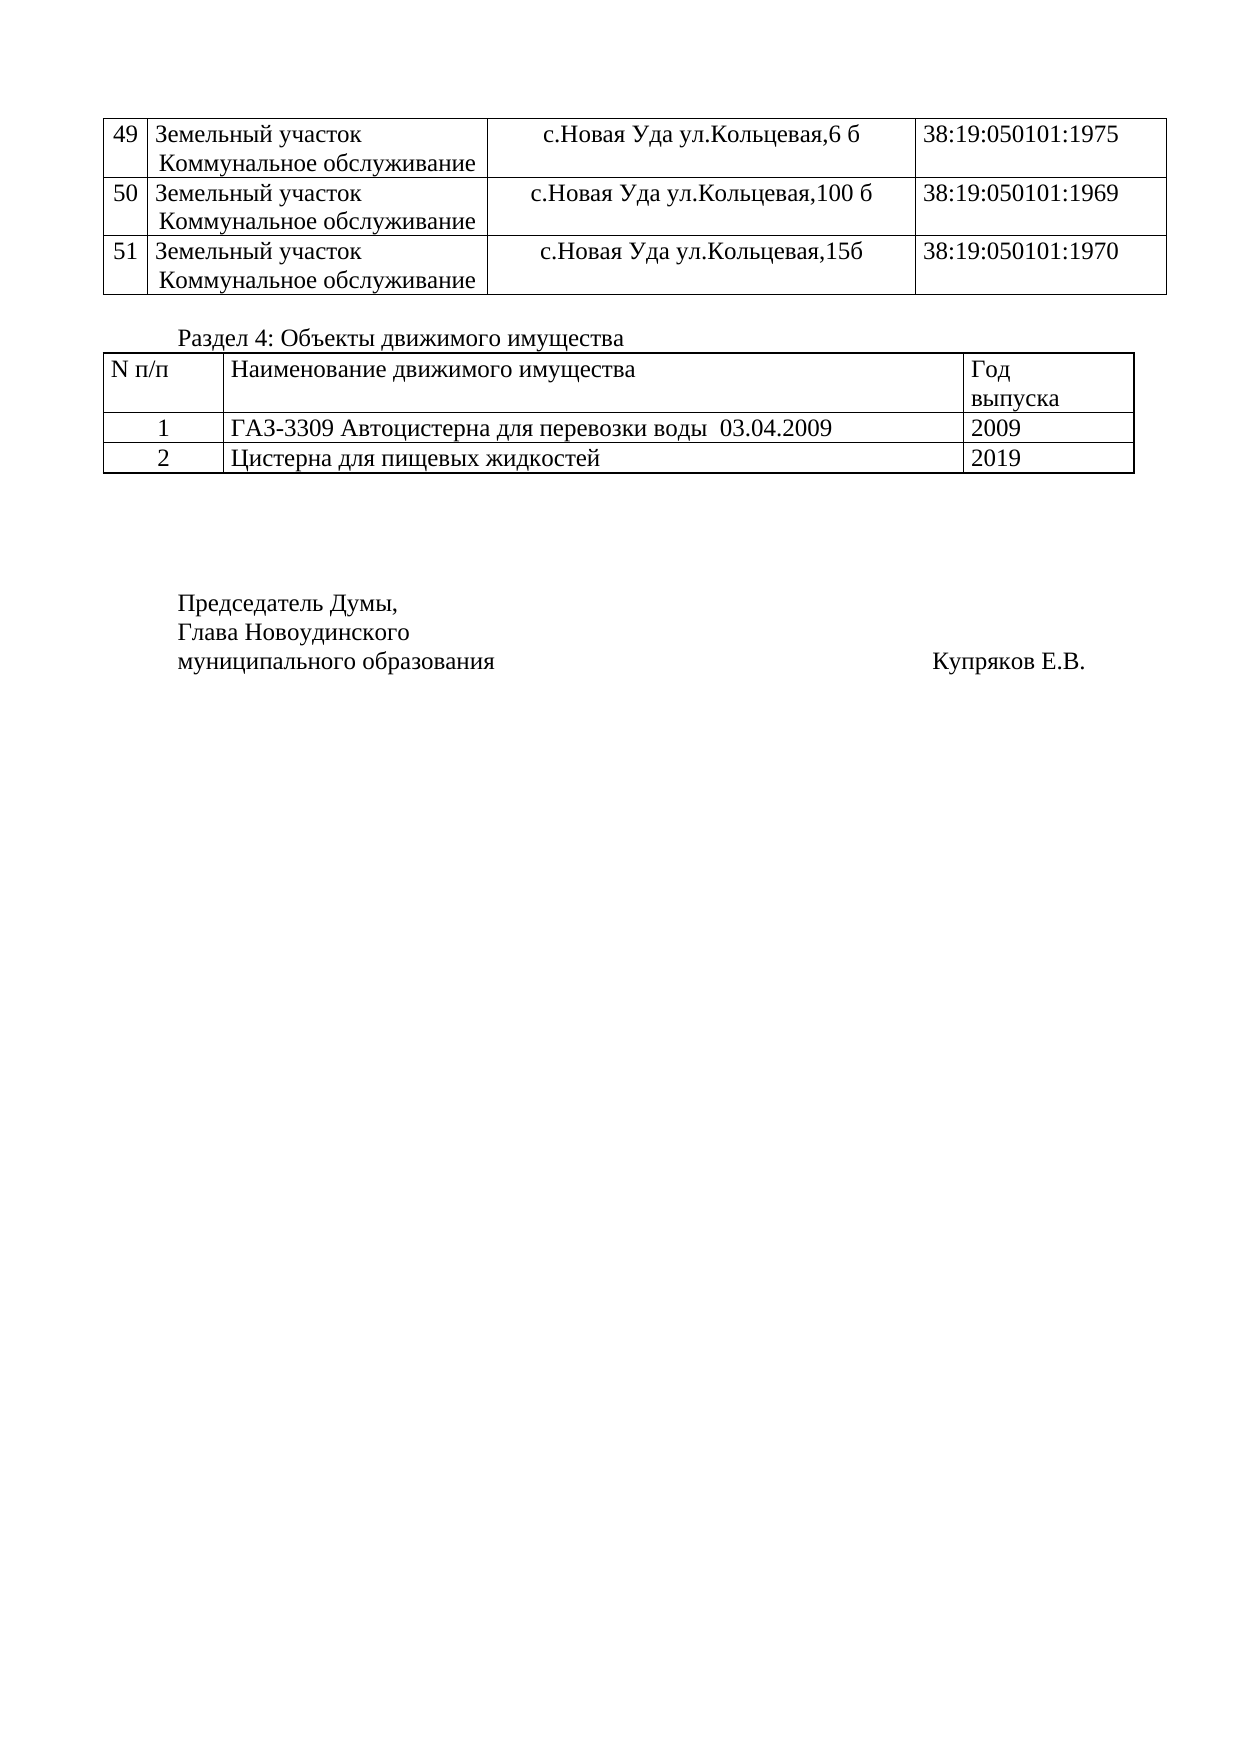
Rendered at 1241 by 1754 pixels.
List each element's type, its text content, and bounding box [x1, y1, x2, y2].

table_cell с.Новая Уда ул.Кольцевая,15б [488, 236, 915, 294]
text Председатель Думы, [177, 588, 1152, 617]
table_cell 50 [104, 178, 147, 235]
table_cell 49 [104, 119, 147, 177]
table_cell 38:19:050101:1969 [916, 178, 1166, 235]
table_cell 38:19:050101:1970 [916, 236, 1166, 294]
table_cell 2019 [964, 443, 1133, 472]
table_header Наименование движимого имущества [224, 354, 963, 411]
text Раздел 4: Объекты движимого имущества [177, 323, 1152, 352]
text муниципального образования Купряков Е.В. [177, 646, 1152, 675]
table_cell с.Новая Уда ул.Кольцевая,100 б [488, 178, 915, 235]
table_cell Земельный участок Коммунальное обслуживание [148, 236, 487, 294]
table_cell с.Новая Уда ул.Кольцевая,6 б [488, 119, 915, 177]
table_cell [148, 119, 487, 177]
table_cell ГАЗ-3309 Автоцистерна для перевозки воды 03.04.2009 [224, 413, 963, 442]
text Глава Новоудинского [177, 617, 1152, 646]
table_cell 2009 [964, 413, 1133, 442]
table_cell Цистерна для пищевых жидкостей [224, 443, 963, 472]
table_cell 2 [104, 443, 223, 472]
table_cell 51 [104, 236, 147, 294]
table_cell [148, 178, 487, 235]
table_cell 38:19:050101:1975 [916, 119, 1166, 177]
table_cell 1 [104, 413, 223, 442]
table_header N п/п [104, 354, 223, 411]
table_header Год выпуска [964, 354, 1133, 411]
